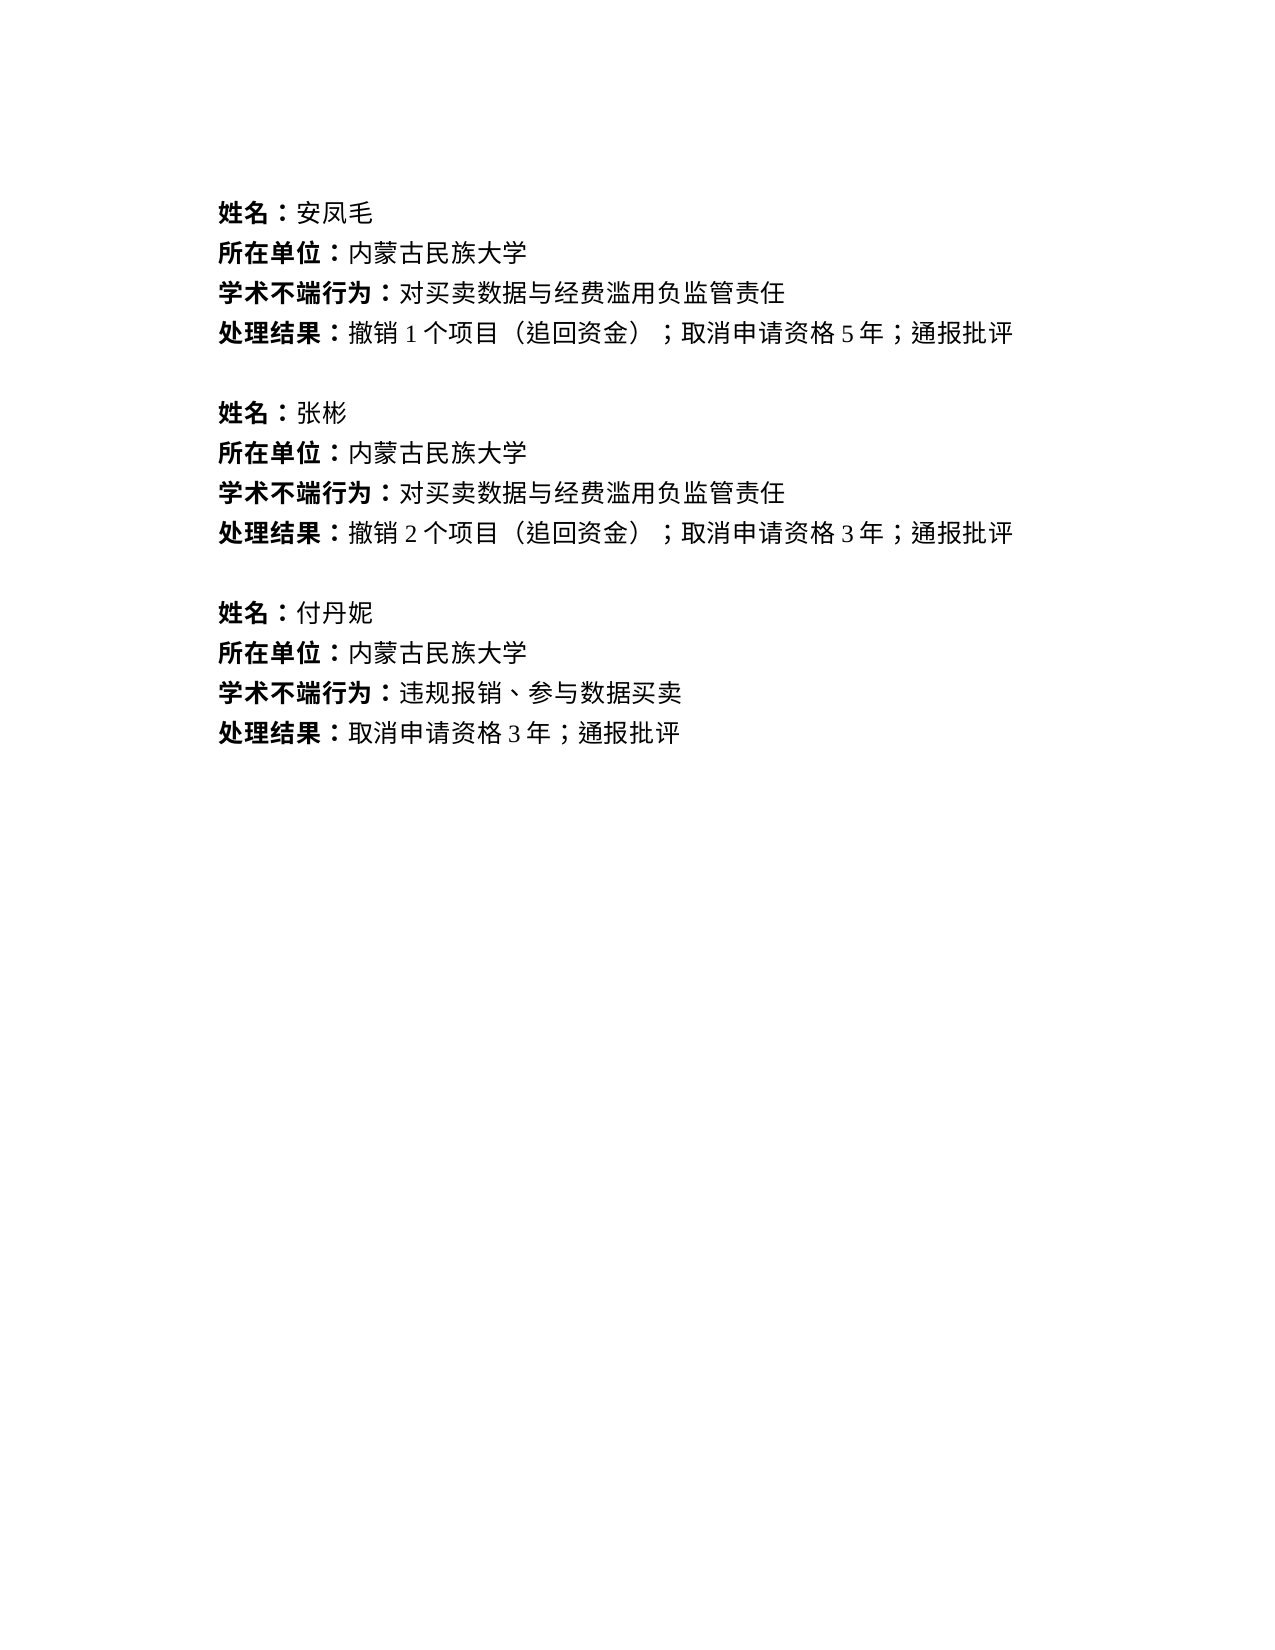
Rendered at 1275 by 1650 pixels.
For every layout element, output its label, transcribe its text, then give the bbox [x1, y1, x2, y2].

text 姓名：付丹妮 [219, 590, 1056, 630]
text 处理结果：撤销2个项目（追回资金）；取消申请资格3年；通报批评 [219, 510, 1056, 550]
text 学术不端行为：违规报销、参与数据买卖 [219, 670, 1056, 710]
text 所在单位：内蒙古民族大学 [219, 630, 1056, 670]
text 学术不端行为：对买卖数据与经费滥用负监管责任 [219, 270, 1056, 310]
text 处理结果：撤销1个项目（追回资金）；取消申请资格5年；通报批评 [219, 310, 1056, 350]
text 学术不端行为：对买卖数据与经费滥用负监管责任 [219, 470, 1056, 510]
text 姓名：安凤毛 [219, 190, 1056, 230]
text 姓名：张彬 [219, 390, 1056, 430]
text 处理结果：取消申请资格3年；通报批评 [219, 710, 1056, 750]
text 所在单位：内蒙古民族大学 [219, 230, 1056, 270]
text 所在单位：内蒙古民族大学 [219, 430, 1056, 470]
